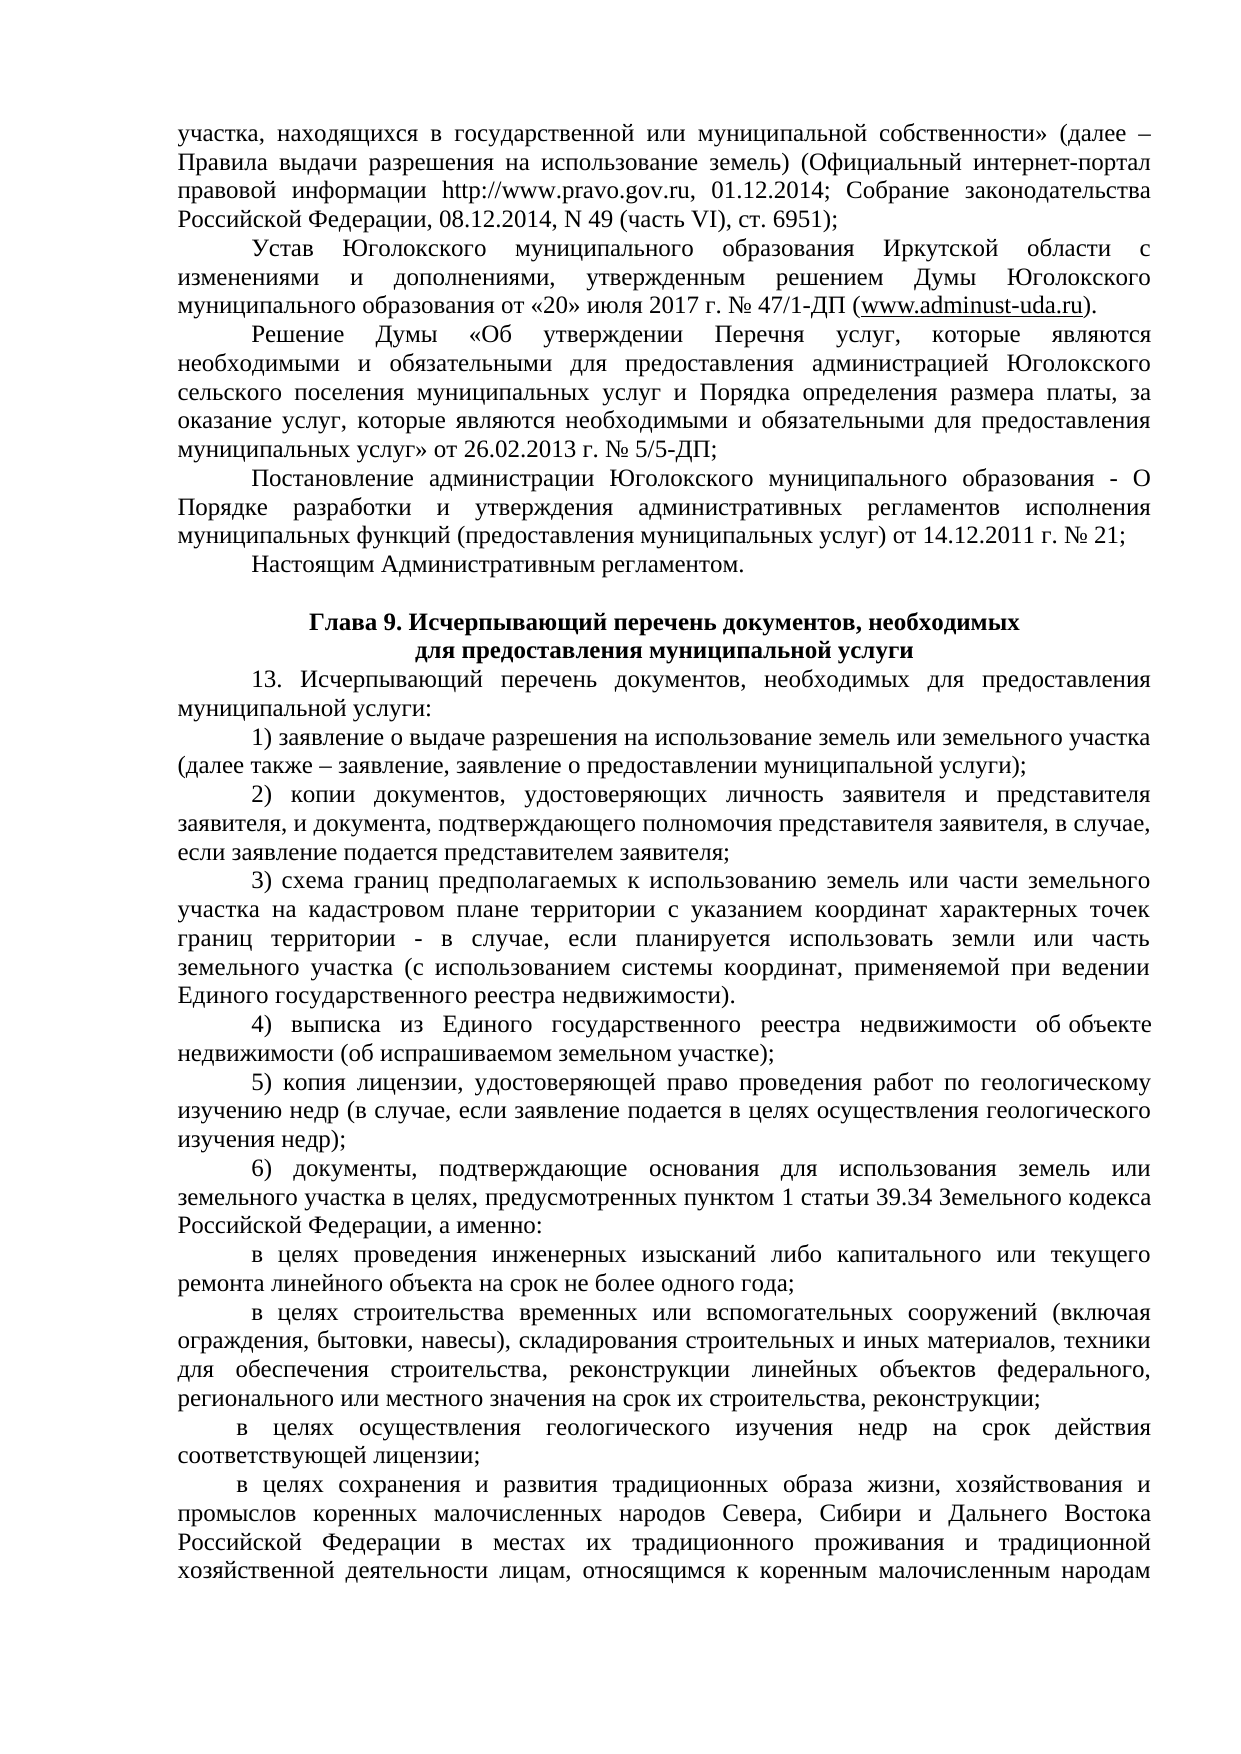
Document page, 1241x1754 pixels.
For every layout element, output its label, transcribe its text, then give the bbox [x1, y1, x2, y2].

text 5) копия лицензии, удостоверяющей право проведения работ по геологическому изучению недр (в случае, если заявление подается в целях осуществления геологического изучения недр); [177, 1067, 1152, 1153]
text 3) схема границ предполагаемых к использованию земель или части земельного участка на кадастровом плане территории с указанием координат характерных точек границ территории - в случае, если планируется использовать земли или часть земельного участка (с использованием системы координат, применяемой при ведении Единого государственного реестра недвижимости). [177, 866, 1152, 1009]
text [177, 1469, 1152, 1584]
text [177, 118, 1152, 233]
text 6) документы, подтверждающие основания для использования земель или земельного участка в целях, предусмотренных пунктом 1 статьи 39.34 Земельного кодекса Российской Федерации, а именно: [177, 1153, 1152, 1239]
text для предоставления муниципальной услуги [177, 636, 1152, 664]
text в целях проведения инженерных изысканий либо капитального или текущего ремонта линейного объекта на срок не более одного года; [177, 1239, 1152, 1297]
text 4) выписка из Единого государственного реестра недвижимости об объекте недвижимости (об испрашиваемом земельном участке); [177, 1009, 1152, 1067]
text в целях строительства временных или вспомогательных сооружений (включая ограждения, бытовки, навесы), складирования строительных и иных материалов, техники для обеспечения строительства, реконструкции линейных объектов федерального, регионального или местного значения на срок их строительства, реконструкции; [177, 1297, 1152, 1412]
text 1) заявление о выдаче разрешения на использование земель или земельного участка (далее также – заявление, заявление о предоставлении муниципальной услуги); [177, 722, 1152, 779]
text Глава 9. Исчерпывающий перечень документов, необходимых [177, 607, 1152, 636]
text Постановление администрации Юголокского муниципального образования - О Порядке разработки и утверждения административных регламентов исполнения муниципальных функций (предоставления муниципальных услуг) от 14.12.2011 г. № 21; [177, 463, 1152, 549]
text 13. Исчерпывающий перечень документов, необходимых для предоставления муниципальной услуги: [177, 664, 1152, 722]
text в целях осуществления геологического изучения недр на срок действия соответствующей лицензии; [177, 1412, 1152, 1469]
text 2) копии документов, удостоверяющих личность заявителя и представителя заявителя, и документа, подтверждающего полномочия представителя заявителя, в случае, если заявление подается представителем заявителя; [177, 779, 1152, 866]
text Устав Юголокского муниципального образования Иркутской области с изменениями и дополнениями, утвержденным решением Думы Юголокского муниципального образования от «20» июля 2017 г. № 47/1-ДП (www.adminust-uda.ru). [177, 233, 1152, 319]
text Настоящим Административным регламентом. [177, 549, 1152, 578]
text Решение Думы «Об утверждении Перечня услуг, которые являются необходимыми и обязательными для предоставления администрацией Юголокского сельского поселения муниципальных услуг и Порядка определения размера платы, за оказание услуг, которые являются необходимыми и обязательными для предоставления муниципальных услуг» от 26.02.2013 г. № 5/5-ДП; [177, 319, 1152, 463]
